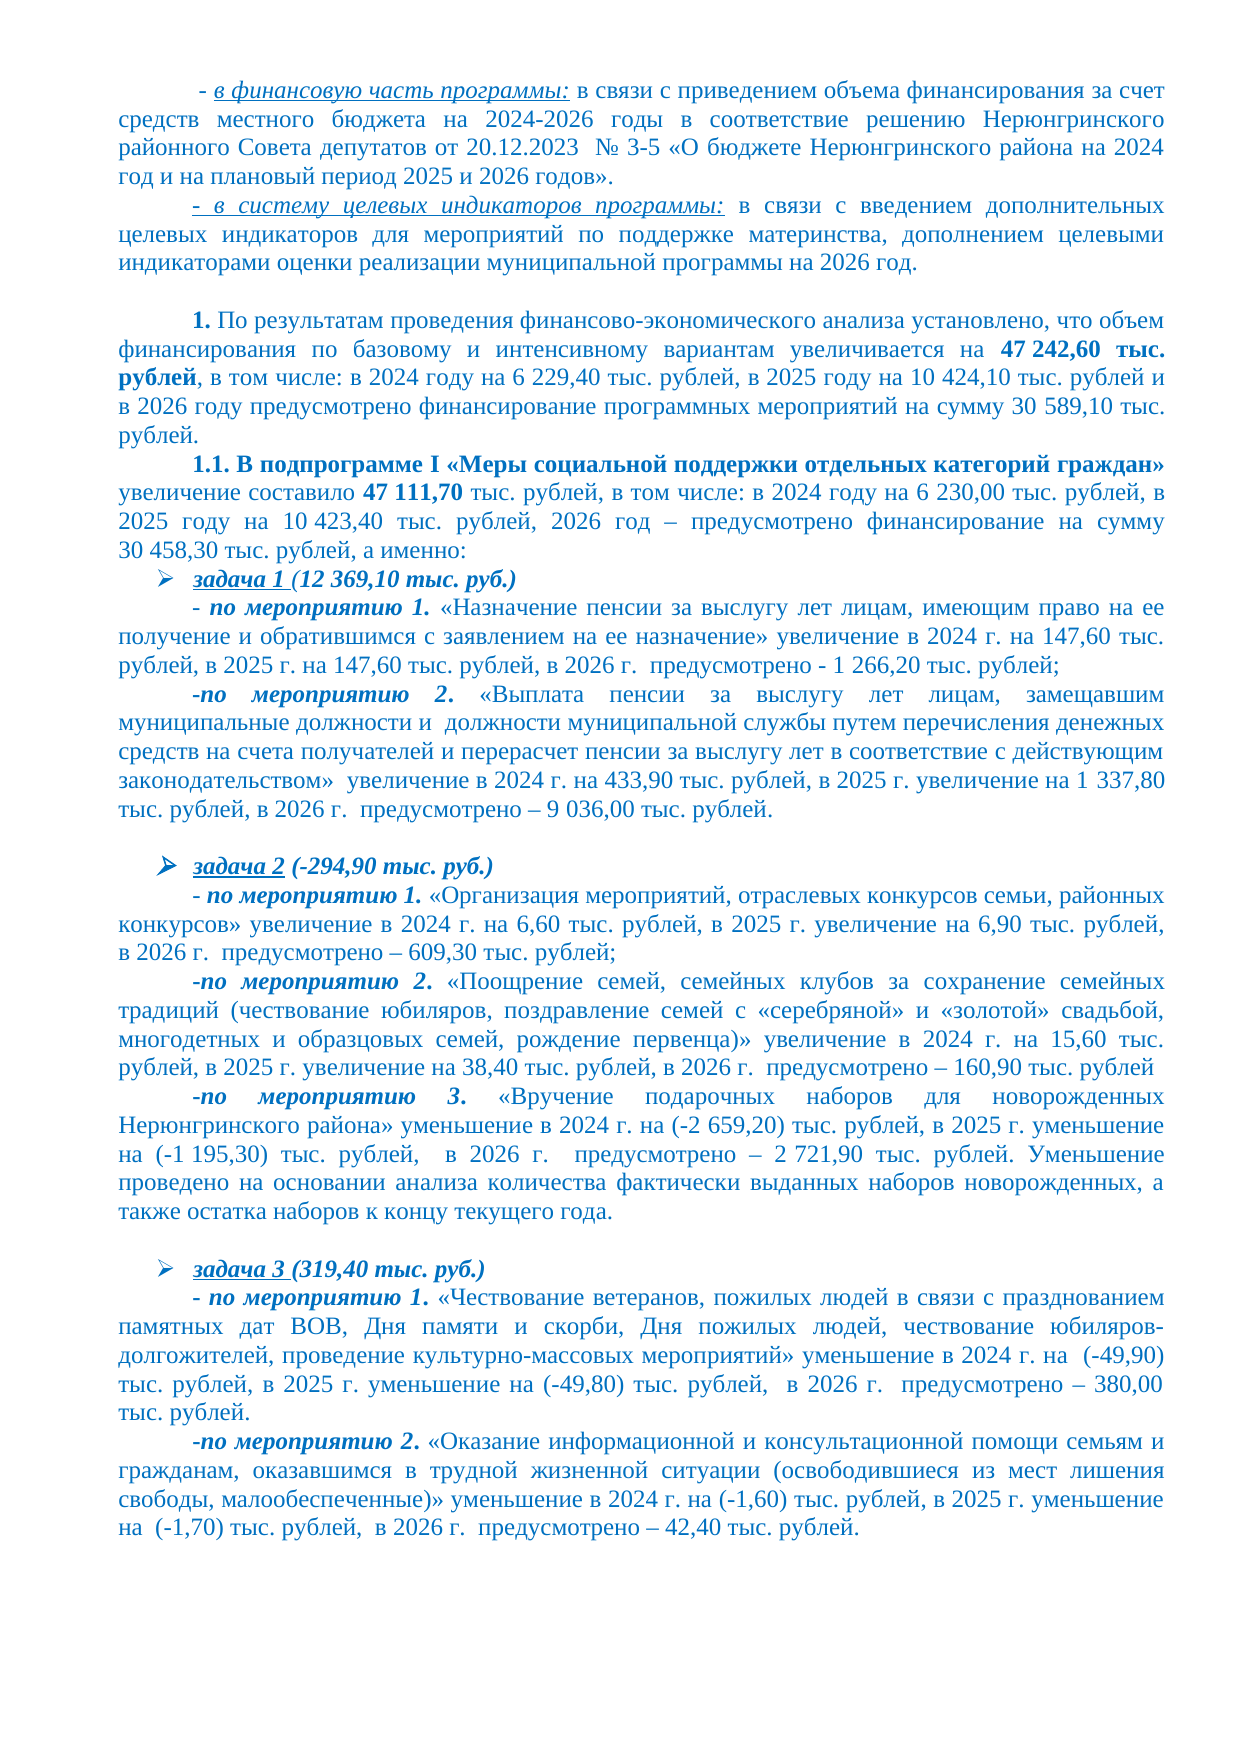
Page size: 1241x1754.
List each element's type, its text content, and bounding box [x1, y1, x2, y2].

text 1. По результатам проведения финансово-экономического анализа установлено, что объем финансирования по базовому и интенсивному вариантам увеличивается на 47 242,60 тыс. рублей, в том числе: в 2024 году на 6 229,40 тыс. рублей, в 2025 году на 10 424,10 тыс. рублей и в 2026 году предусмотрено финансирование программных мероприятий на сумму 30 589,10 тыс. рублей. [118, 305, 1165, 449]
text - в систему целевых индикаторов программы: в связи с введением дополнительных целевых индикаторов для мероприятий по поддержке материнства, дополнением целевыми индикаторами оценки реализации муниципальной программы на 2026 год. [118, 190, 1165, 276]
text -по мероприятию 2. «Поощрение семей, семейных клубов за сохранение семейных традиций (чествование юбиляров, поздравление семей с «серебряной» и «золотой» свадьбой, многодетных и образцовых семей, рождение первенца)» увеличение в 2024 г. на 15,60 тыс. рублей, в 2025 г. увеличение на 38,40 тыс. рублей, в 2026 г. предусмотрено – 160,90 тыс. рублей [118, 966, 1165, 1081]
list задача 3 (319,40 тыс. руб.) [156, 1254, 1165, 1282]
text -по мероприятию 3. «Вручение подарочных наборов для новорожденных Нерюнгринского района» уменьшение в 2024 г. на (-2 659,20) тыс. рублей, в 2025 г. уменьшение на (-1 195,30) тыс. рублей, в 2026 г. предусмотрено – 2 721,90 тыс. рублей. Уменьшение проведено на основании анализа количества фактически выданных наборов новорожденных, а также остатка наборов к концу текущего года. [118, 1081, 1165, 1225]
text -по мероприятию 2. «Выплата пенсии за выслугу лет лицам, замещавшим муниципальные должности и должности муниципальной службы путем перечисления денежных средств на счета получателей и перерасчет пенсии за выслугу лет в соответствие с действующим законодательством» увеличение в 2024 г. на 433,90 тыс. рублей, в 2025 г. увеличение на 1 337,80 тыс. рублей, в 2026 г. предусмотрено – 9 036,00 тыс. рублей. [118, 679, 1165, 822]
list задача 1 (12 369,10 тыс. руб.) [156, 564, 1165, 592]
text - по мероприятию 1. «Назначение пенсии за выслугу лет лицам, имеющим право на ее получение и обратившимся с заявлением на ее назначение» увеличение в 2024 г. на 147,60 тыс. рублей, в 2025 г. на 147,60 тыс. рублей, в 2026 г. предусмотрено - 1 266,20 тыс. рублей; [118, 592, 1165, 679]
list задача 2 (-294,90 тыс. руб.) [156, 851, 1165, 880]
text - в финансовую часть программы: в связи с приведением объема финансирования за счет средств местного бюджета на 2024-2026 годы в соответствие решению Нерюнгринского районного Совета депутатов от 20.12.2023 № 3-5 «О бюджете Нерюнгринского района на 2024 год и на плановый период 2025 и 2026 годов». [118, 75, 1165, 190]
text 1.1. В подпрограмме I «Меры социальной поддержки отдельных категорий граждан» увеличение составило 47 111,70 тыс. рублей, в том числе: в 2024 году на 6 230,00 тыс. рублей, в 2025 году на 10 423,40 тыс. рублей, 2026 год – предусмотрено финансирование на сумму 30 458,30 тыс. рублей, а именно: [118, 449, 1165, 564]
text -по мероприятию 2. «Оказание информационной и консультационной помощи семьям и гражданам, оказавшимся в трудной жизненной ситуации (освободившиеся из мест лишения свободы, малообеспеченные)» уменьшение в 2024 г. на (-1,60) тыс. рублей, в 2025 г. уменьшение на (-1,70) тыс. рублей, в 2026 г. предусмотрено – 42,40 тыс. рублей. [118, 1426, 1165, 1541]
text - по мероприятию 1. «Чествование ветеранов, пожилых людей в связи с празднованием памятных дат ВОВ, Дня памяти и скорби, Дня пожилых людей, чествование юбиляров-долгожителей, проведение культурно-массовых мероприятий» уменьшение в 2024 г. на (-49,90) тыс. рублей, в 2025 г. уменьшение на (-49,80) тыс. рублей, в 2026 г. предусмотрено – 380,00 тыс. рублей. [118, 1282, 1165, 1426]
text - по мероприятию 1. «Организация мероприятий, отраслевых конкурсов семьи, районных конкурсов» увеличение в 2024 г. на 6,60 тыс. рублей, в 2025 г. увеличение на 6,90 тыс. рублей, в 2026 г. предусмотрено – 609,30 тыс. рублей; [118, 880, 1165, 966]
